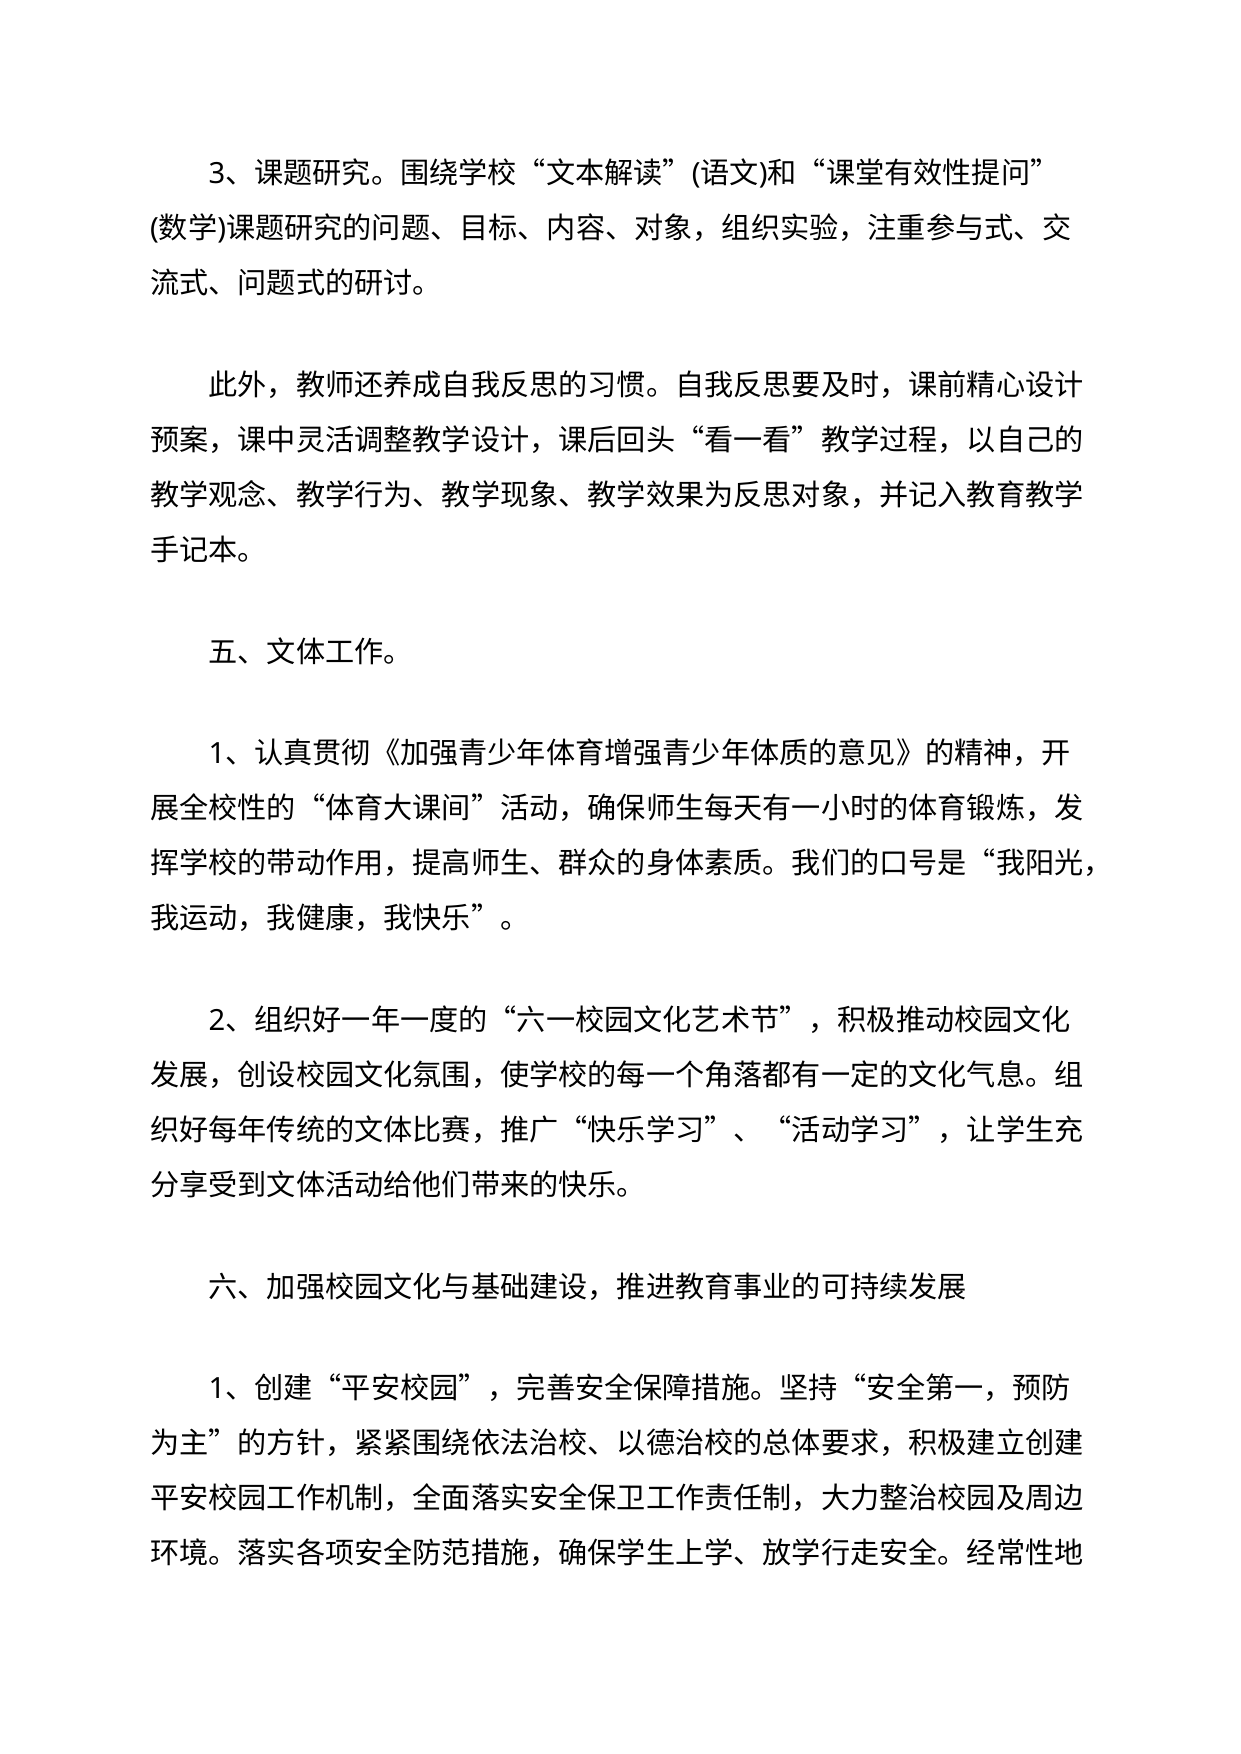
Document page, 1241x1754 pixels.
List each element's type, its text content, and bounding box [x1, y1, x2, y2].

text 2、组织好一年一度的“六一校园文化艺术节”，积极推动校园文化发展，创设校园文化氛围，使学校的每一个角落都有一定的文化气息。组织好每年传统的文体比赛，推广“快乐学习”、“活动学习”，让学生充分享受到文体活动给他们带来的快乐。 [150, 997, 1090, 1204]
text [150, 1365, 1090, 1572]
text 五、文体工作。 [150, 628, 1090, 671]
text 此外，教师还养成自我反思的习惯。自我反思要及时，课前精心设计预案，课中灵活调整教学设计，课后回头“看一看”教学过程，以自己的教学观念、教学行为、教学现象、教学效果为反思对象，并记入教育教学手记本。 [150, 362, 1090, 569]
text 六、加强校园文化与基础建设，推进教育事业的可持续发展 [150, 1263, 1090, 1305]
text 3、课题研究。围绕学校“文本解读”(语文)和“课堂有效性提问”(数学)课题研究的问题、目标、内容、对象，组织实验，注重参与式、交流式、问题式的研讨。 [150, 150, 1090, 302]
text 1、认真贯彻《加强青少年体育增强青少年体质的意见》的精神，开展全校性的“体育大课间”活动，确保师生每天有一小时的体育锻炼，发挥学校的带动作用，提高师生、群众的身体素质。我们的口号是“我阳光，我运动，我健康，我快乐”。 [150, 730, 1090, 937]
